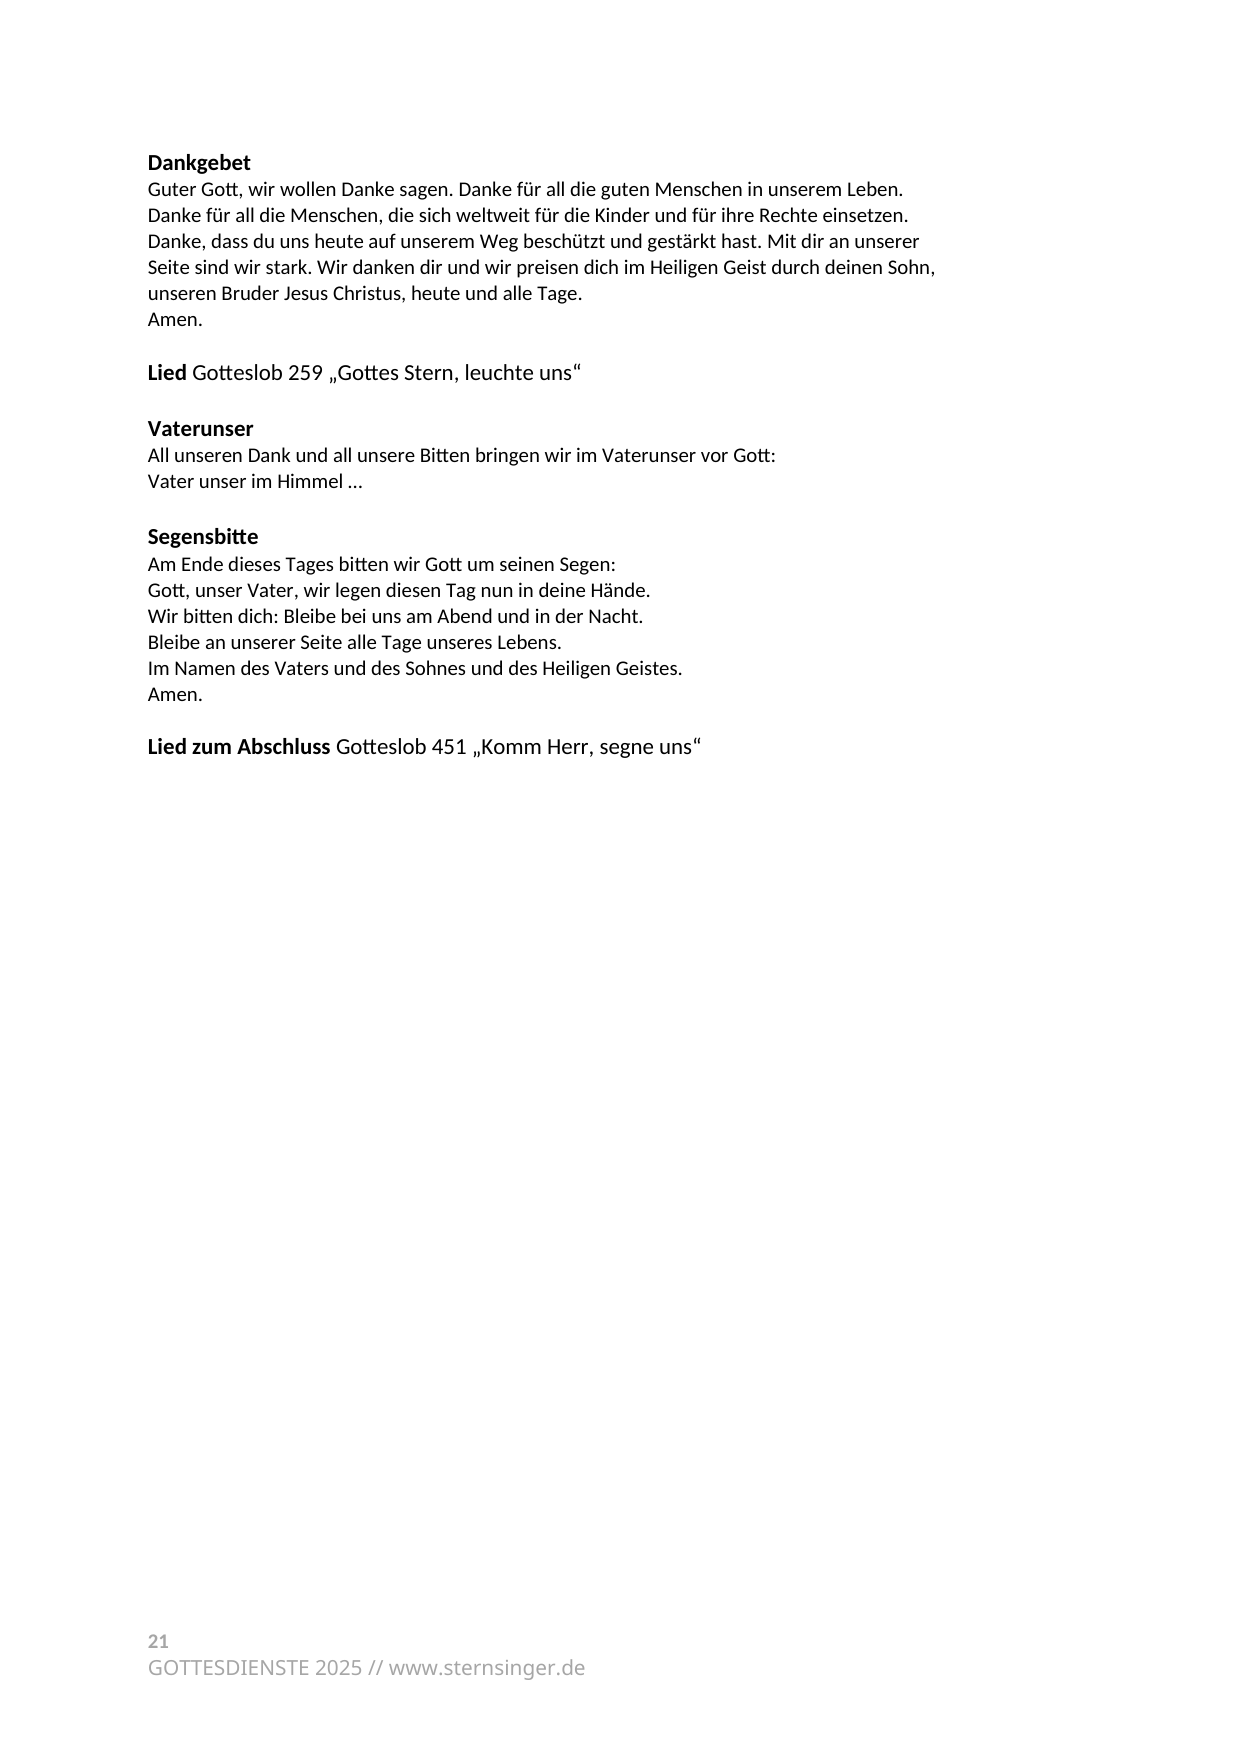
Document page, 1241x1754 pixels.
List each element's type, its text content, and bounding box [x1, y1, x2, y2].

text Dankgebet [148, 148, 945, 176]
text Guter Gott, wir wollen Danke sagen. Danke für all die guten Menschen in unserem Leben. Danke für all die Menschen, die sich weltweit für die Kinder und für ihre Rechte einsetzen. Danke, dass du uns heute auf unserem Weg beschützt und gestärkt hast. Mit dir an unserer Seite sind wir stark. Wir danken dir und wir preisen dich im Heiligen Geist durch deinen Sohn, unseren Bruder Jesus Christus, heute und alle Tage. Amen. [148, 176, 945, 332]
text Am Ende dieses Tages bitten wir Gott um seinen Segen: [148, 550, 945, 576]
text Lied Gotteslob 259 „Gottes Stern, leuchte uns“ [148, 358, 945, 386]
text Segensbitte [148, 522, 945, 550]
text Wir bitten dich: Bleibe bei uns am Abend und in der Nacht. [148, 602, 945, 628]
text All unseren Dank und all unsere Bitten bringen wir im Vaterunser vor Gott: Vater unser im Himmel … [148, 442, 945, 494]
text Bleibe an unserer Seite alle Tage unseres Lebens. [148, 628, 945, 654]
text Lied zum Abschluss Gotteslob 451 „Komm Herr, segne uns“ [148, 732, 945, 761]
text Vaterunser [148, 414, 945, 442]
text Im Namen des Vaters und des Sohnes und des Heiligen Geistes. Amen. [148, 654, 945, 706]
text Gott, unser Vater, wir legen diesen Tag nun in deine Hände. [148, 576, 945, 602]
